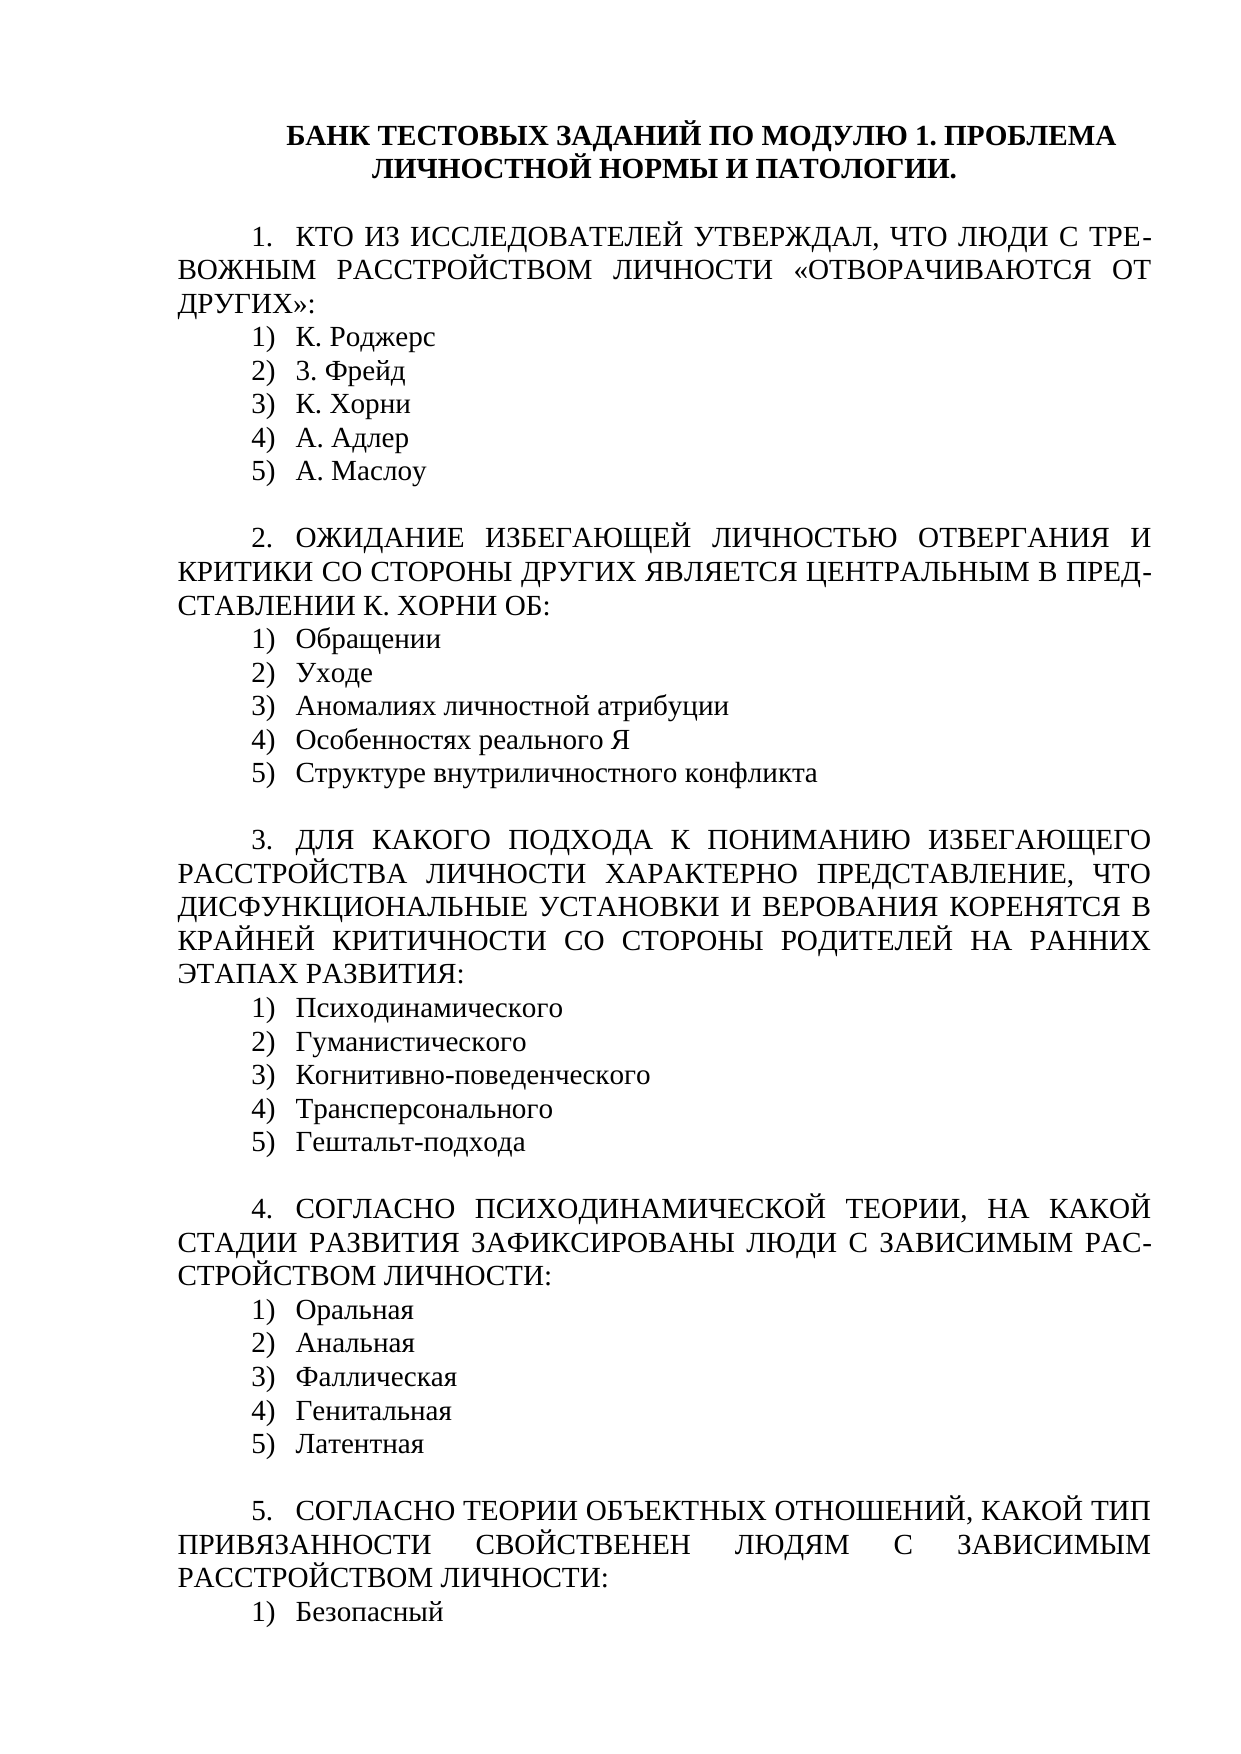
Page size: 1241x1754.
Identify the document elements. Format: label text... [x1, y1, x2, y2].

list Особенностях реального Я [177, 722, 1152, 755]
list К. Хорни [177, 386, 1152, 420]
list А. Маслоу [177, 453, 1152, 487]
list 3. Фрейд [177, 353, 1152, 386]
list Аномалиях личностной атрибуции [177, 688, 1152, 722]
list Психодинамического [177, 990, 1152, 1024]
list Уходе [177, 655, 1152, 688]
list Анальная [177, 1326, 1152, 1359]
list ДЛЯ КАКОГО ПОДХОДА К ПОНИМАНИЮ ИЗБЕГАЮЩЕГО РАССТРОЙСТВА ЛИЧНОСТИ ХАРАКТЕРНО ПРЕДСТАВЛЕНИЕ, ЧТО ДИСФУНКЦИОНАЛЬНЫЕ УСТАНОВКИ И ВЕРОВАНИЯ КОРЕНЯТСЯ В КРАЙНЕЙ КРИТИЧНОСТИ СО СТОРОНЫ РОДИТЕЛЕЙ НА РАННИХ ЭТАПАХ РАЗВИТИЯ: [177, 822, 1152, 990]
text банк тестовых заданий по модулю 1. Проблема личностной нормы и патологии. [177, 118, 1152, 185]
list Генитальная [177, 1393, 1152, 1426]
list КТО ИЗ ИССЛЕДОВАТЕЛЕЙ УТВЕРЖДАЛ, ЧТО ЛЮДИ С ТРЕВОЖНЫМ РАССТРОЙСТВОМ ЛИЧНОСТИ «ОТВОРАЧИВАЮТСЯ ОТ ДРУГИХ»: [177, 219, 1152, 319]
list СОГЛАСНО ТЕОРИИ ОБЪЕКТНЫХ ОТНОШЕНИЙ, КАКОЙ ТИП ПРИВЯЗАННОСТИ СВОЙСТВЕНЕН ЛЮДЯМ С ЗАВИСИМЫМ РАССТРОЙСТВОМ ЛИЧНОСТИ: [177, 1493, 1152, 1594]
list ОЖИДАНИЕ ИЗБЕГАЮЩЕЙ ЛИЧНОСТЬЮ ОТВЕРГАНИЯ И КРИТИКИ СО СТОРОНЫ ДРУГИХ ЯВЛЯЕТСЯ ЦЕНТРАЛЬНЫМ В ПРЕДСТАВЛЕНИИ К. ХОРНИ ОБ: [177, 521, 1152, 621]
list Латентная [177, 1426, 1152, 1460]
list Обращении [177, 621, 1152, 655]
list Фаллическая [177, 1359, 1152, 1393]
list СОГЛАСНО ПСИХОДИНАМИЧЕСКОЙ ТЕОРИИ, НА КАКОЙ СТАДИИ РАЗВИТИЯ ЗАФИКСИРОВАНЫ ЛЮДИ С ЗАВИСИМЫМ РАССТРОЙСТВОМ ЛИЧНОСТИ: [177, 1191, 1152, 1292]
list Безопасный [177, 1594, 1152, 1627]
list А. Адлер [177, 420, 1152, 453]
list Когнитивно-поведенческого [177, 1057, 1152, 1091]
list Оральная [177, 1292, 1152, 1326]
list К. Роджерс [177, 319, 1152, 353]
list Гештальт-подхода [177, 1124, 1152, 1158]
list Структуре внутриличностного конфликта [177, 755, 1152, 789]
list Гуманистического [177, 1024, 1152, 1057]
list Трансперсонального [177, 1091, 1152, 1124]
